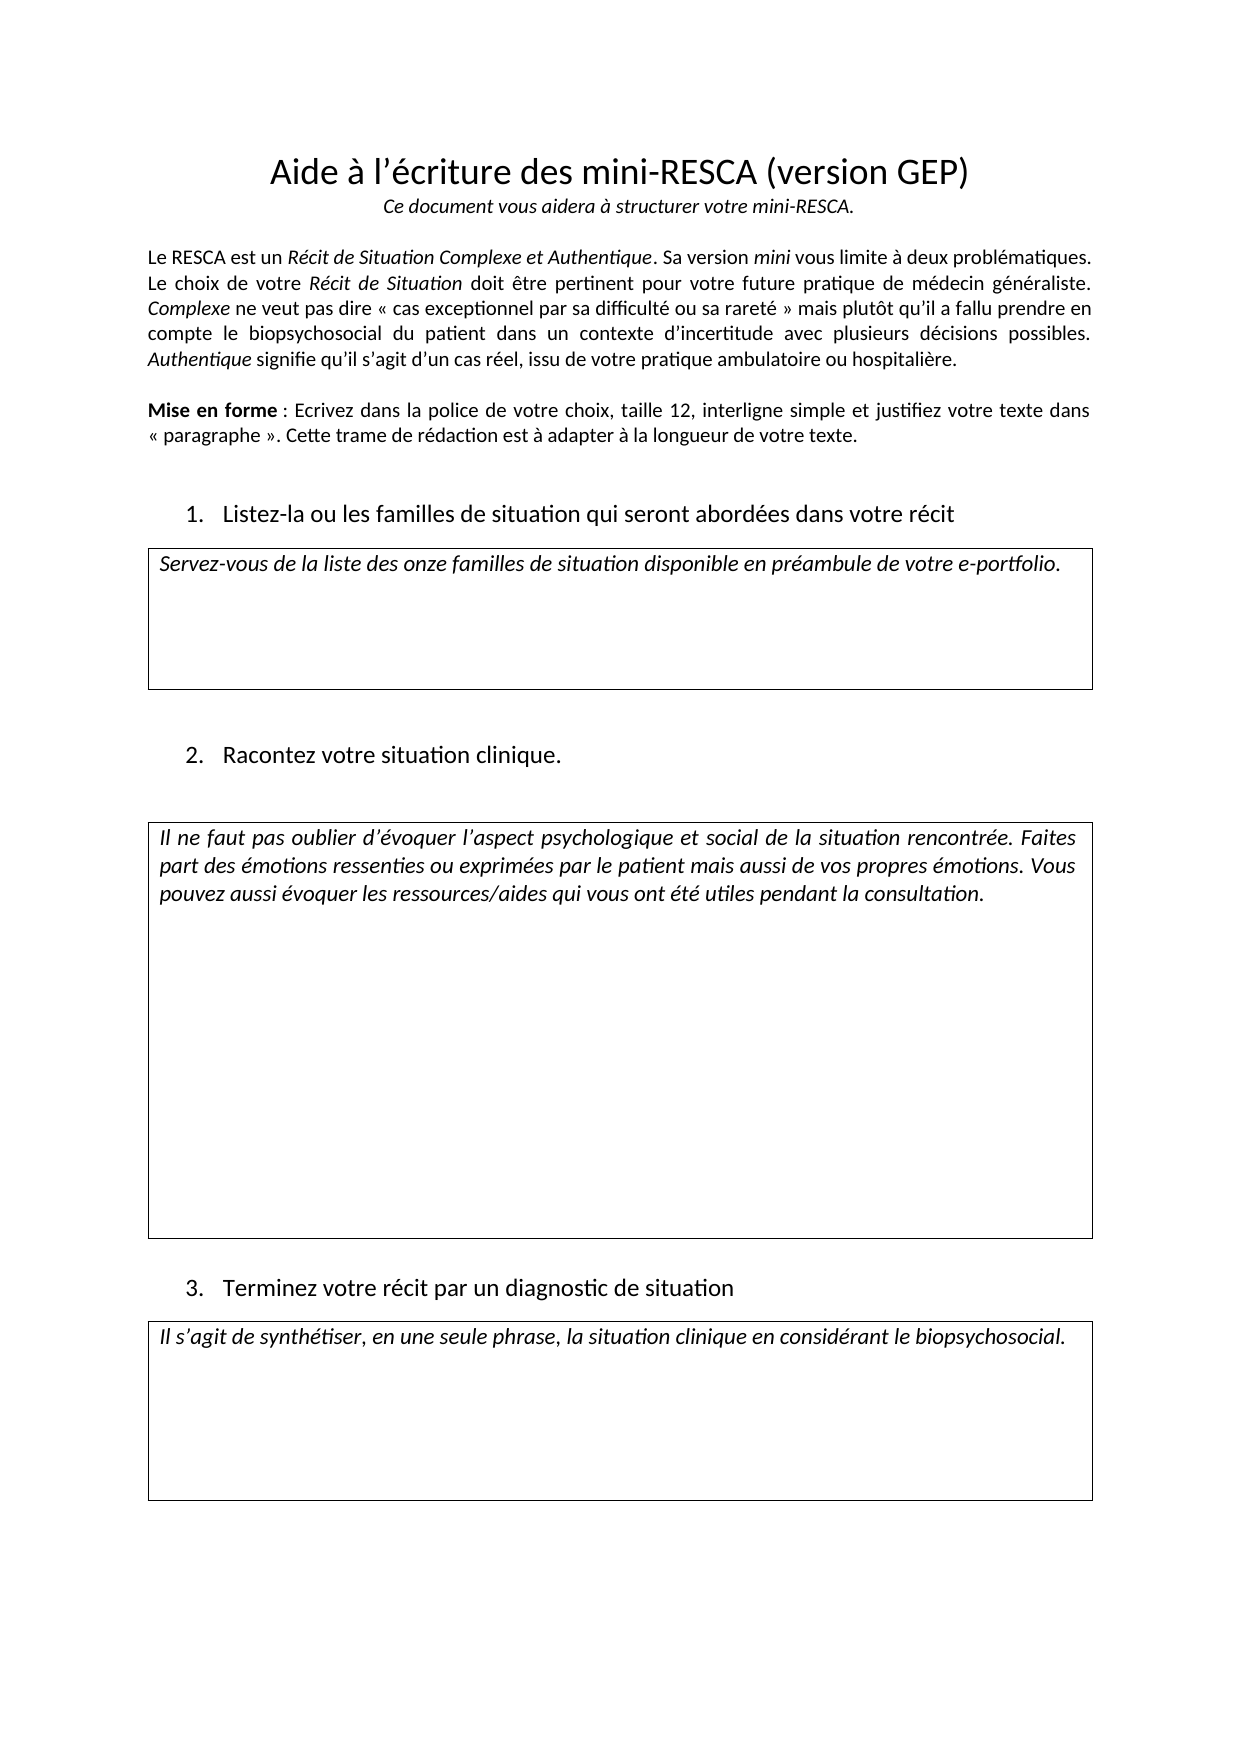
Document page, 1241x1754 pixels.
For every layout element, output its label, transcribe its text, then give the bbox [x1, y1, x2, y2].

list Listez-la ou les familles de situation qui seront abordées dans votre récit [185, 498, 1093, 529]
table_header Il ne faut pas oublier d’évoquer l’aspect psychologique et social de la situation rencontrée. Faites part des émotions ressenties ou exprimées par le patient mais aussi de vos propres émotions. Vous pouvez aussi évoquer les ressources/aides qui vous ont été utiles pendant la consultation. [149, 823, 1092, 1238]
list Racontez votre situation clinique. [185, 740, 1093, 770]
table_header Il s’agit de synthétiser, en une seule phrase, la situation clinique en considérant le biopsychosocial. [149, 1322, 1092, 1499]
text Ce document vous aidera à structurer votre mini-RESCA. [148, 193, 1093, 219]
text Mise en forme : Ecrivez dans la police de votre choix, taille 12, interligne simple et justifiez votre texte dans « paragraphe ». Cette trame de rédaction est à adapter à la longueur de votre texte. [148, 397, 1093, 448]
text Le RESCA est un Récit de Situation Complexe et Authentique. Sa version mini vous limite à deux problématiques. Le choix de votre Récit de Situation doit être pertinent pour votre future pratique de médecin généraliste. Complexe ne veut pas dire « cas exceptionnel par sa difficulté ou sa rareté » mais plutôt qu’il a fallu prendre en compte le biopsychosocial du patient dans un contexte d’incertitude avec plusieurs décisions possibles. Authentique signifie qu’il s’agit d’un cas réel, issu de votre pratique ambulatoire ou hospitalière. [148, 244, 1093, 371]
text Aide à l’écriture des mini-RESCA (version GEP) [148, 148, 1093, 193]
list Terminez votre récit par un diagnostic de situation [185, 1272, 1093, 1302]
table_header Servez-vous de la liste des onze familles de situation disponible en préambule de votre e-portfolio. [149, 549, 1092, 689]
